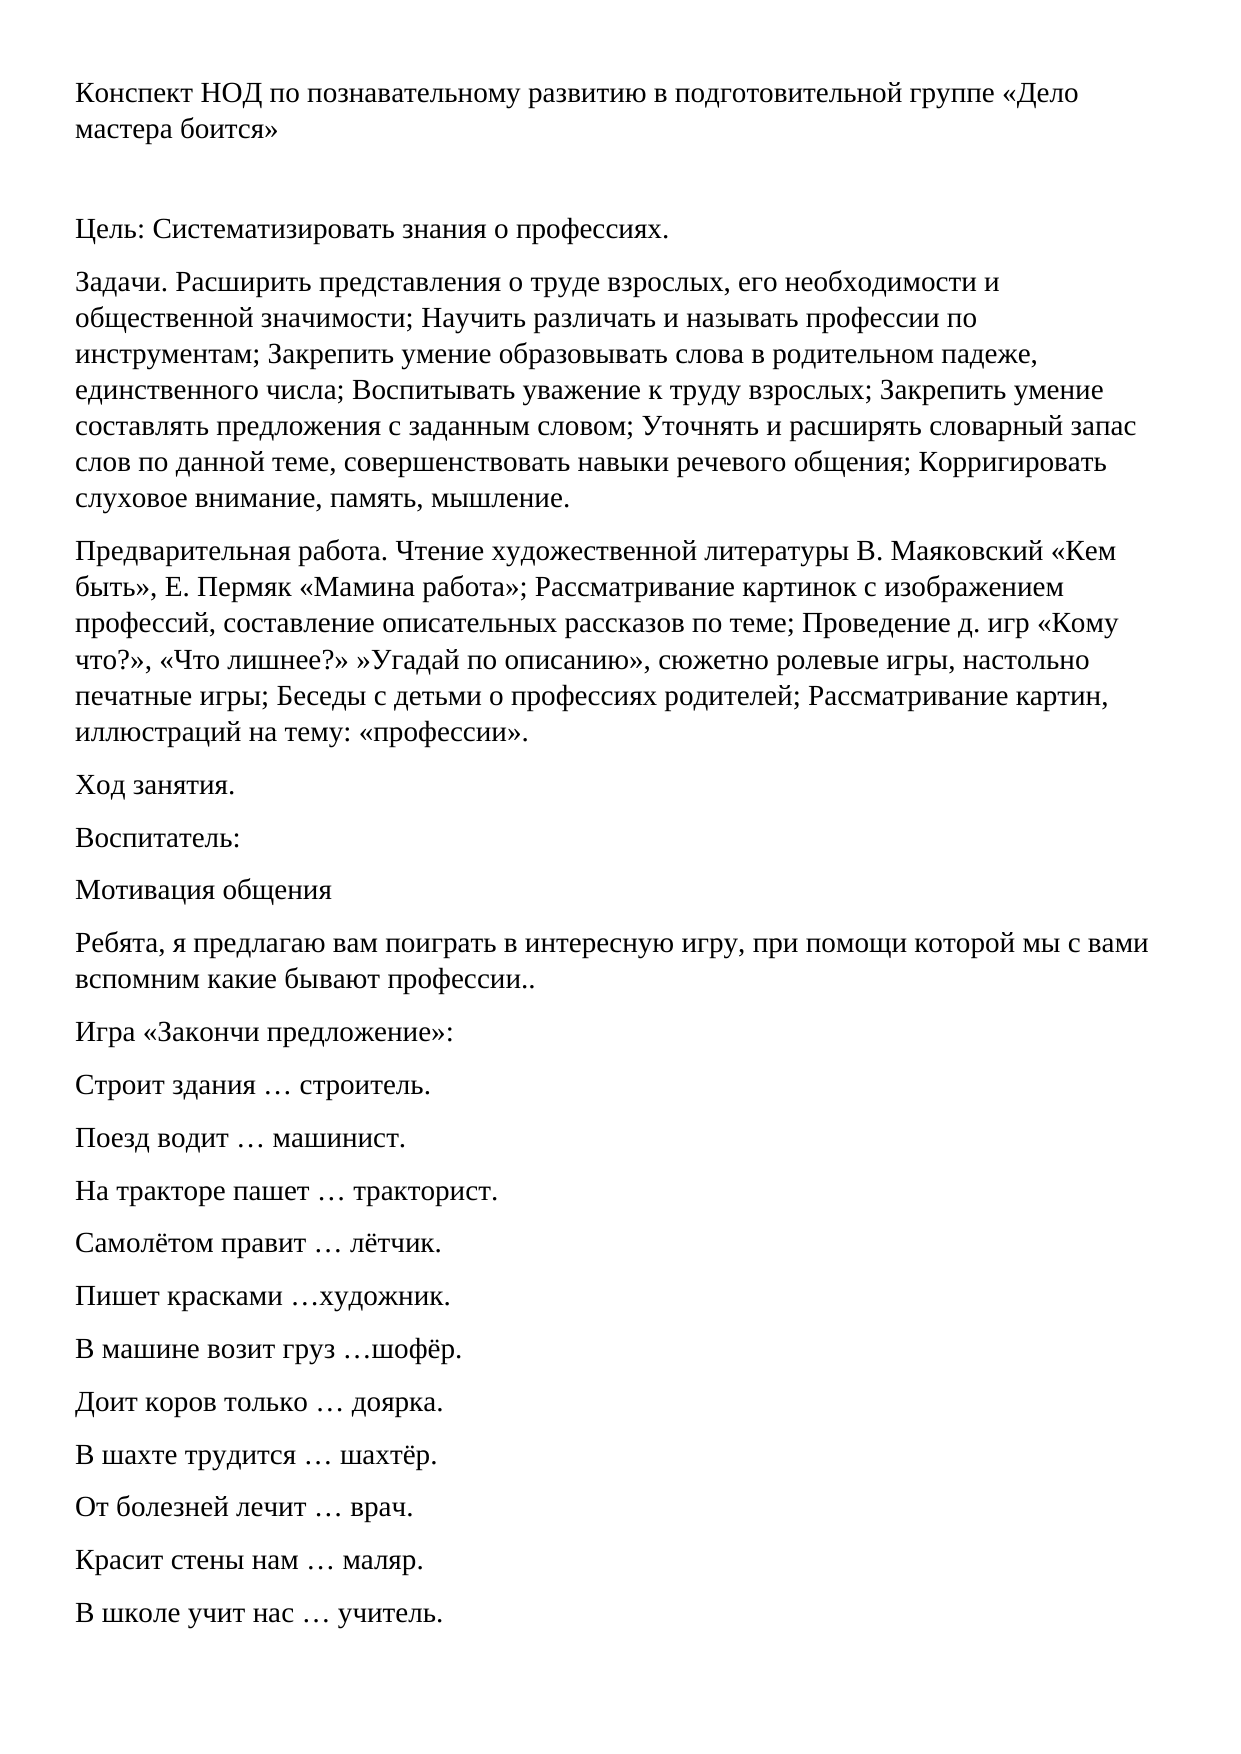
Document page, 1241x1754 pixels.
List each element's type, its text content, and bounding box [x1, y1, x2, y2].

text Ребята, я предлагаю вам поиграть в интересную игру, при помощи которой мы с вами вспомним какие бывают профессии.. [75, 925, 1165, 995]
text В шахте трудится … шахтёр. [75, 1437, 1165, 1470]
text Красит стены нам … маляр. [75, 1542, 1165, 1576]
text В школе учит нас … учитель. [75, 1595, 1165, 1629]
text Конспект НОД по познавательному развитию в подготовительной группе «Дело мастера боится» [75, 75, 1165, 145]
text Мотивация общения [75, 872, 1165, 906]
text Ход занятия. [75, 767, 1165, 800]
text Поезд водит … машинист. [75, 1120, 1165, 1153]
text Пишет красками …художник. [75, 1278, 1165, 1312]
text Воспитатель: [75, 820, 1165, 853]
text Предварительная работа. Чтение художественной литературы В. Маяковский «Кем быть», Е. Пермяк «Мамина работа»; Рассматривание картинок с изображением профессий, составление описательных рассказов по теме; Проведение д. игр «Кому что?», «Что лишнее?» »Угадай по описанию», сюжетно ролевые игры, настольно печатные игры; Беседы с детьми о профессиях родителей; Рассматривание картин, иллюстраций на тему: «профессии». [75, 533, 1165, 748]
text Самолётом правит … лётчик. [75, 1226, 1165, 1259]
text Задачи. Расширить представления о труде взрослых, его необходимости и общественной значимости; Научить различать и называть профессии по инструментам; Закрепить умение образовывать слова в родительном падеже, единственного числа; Воспитывать уважение к труду взрослых; Закрепить умение составлять предложения с заданным словом; Уточнять и расширять словарный запас слов по данной теме, совершенствовать навыки речевого общения; Корригировать слуховое внимание, память, мышление. [75, 264, 1165, 514]
text На тракторе пашет … тракторист. [75, 1173, 1165, 1206]
text От болезней лечит … врач. [75, 1489, 1165, 1523]
text Строит здания … строитель. [75, 1067, 1165, 1101]
text Доит коров только … доярка. [75, 1384, 1165, 1417]
text Игра «Закончи предложение»: [75, 1014, 1165, 1048]
text Цель: Систематизировать знания о профессиях. [75, 211, 1165, 244]
text В машине возит груз …шофёр. [75, 1331, 1165, 1365]
